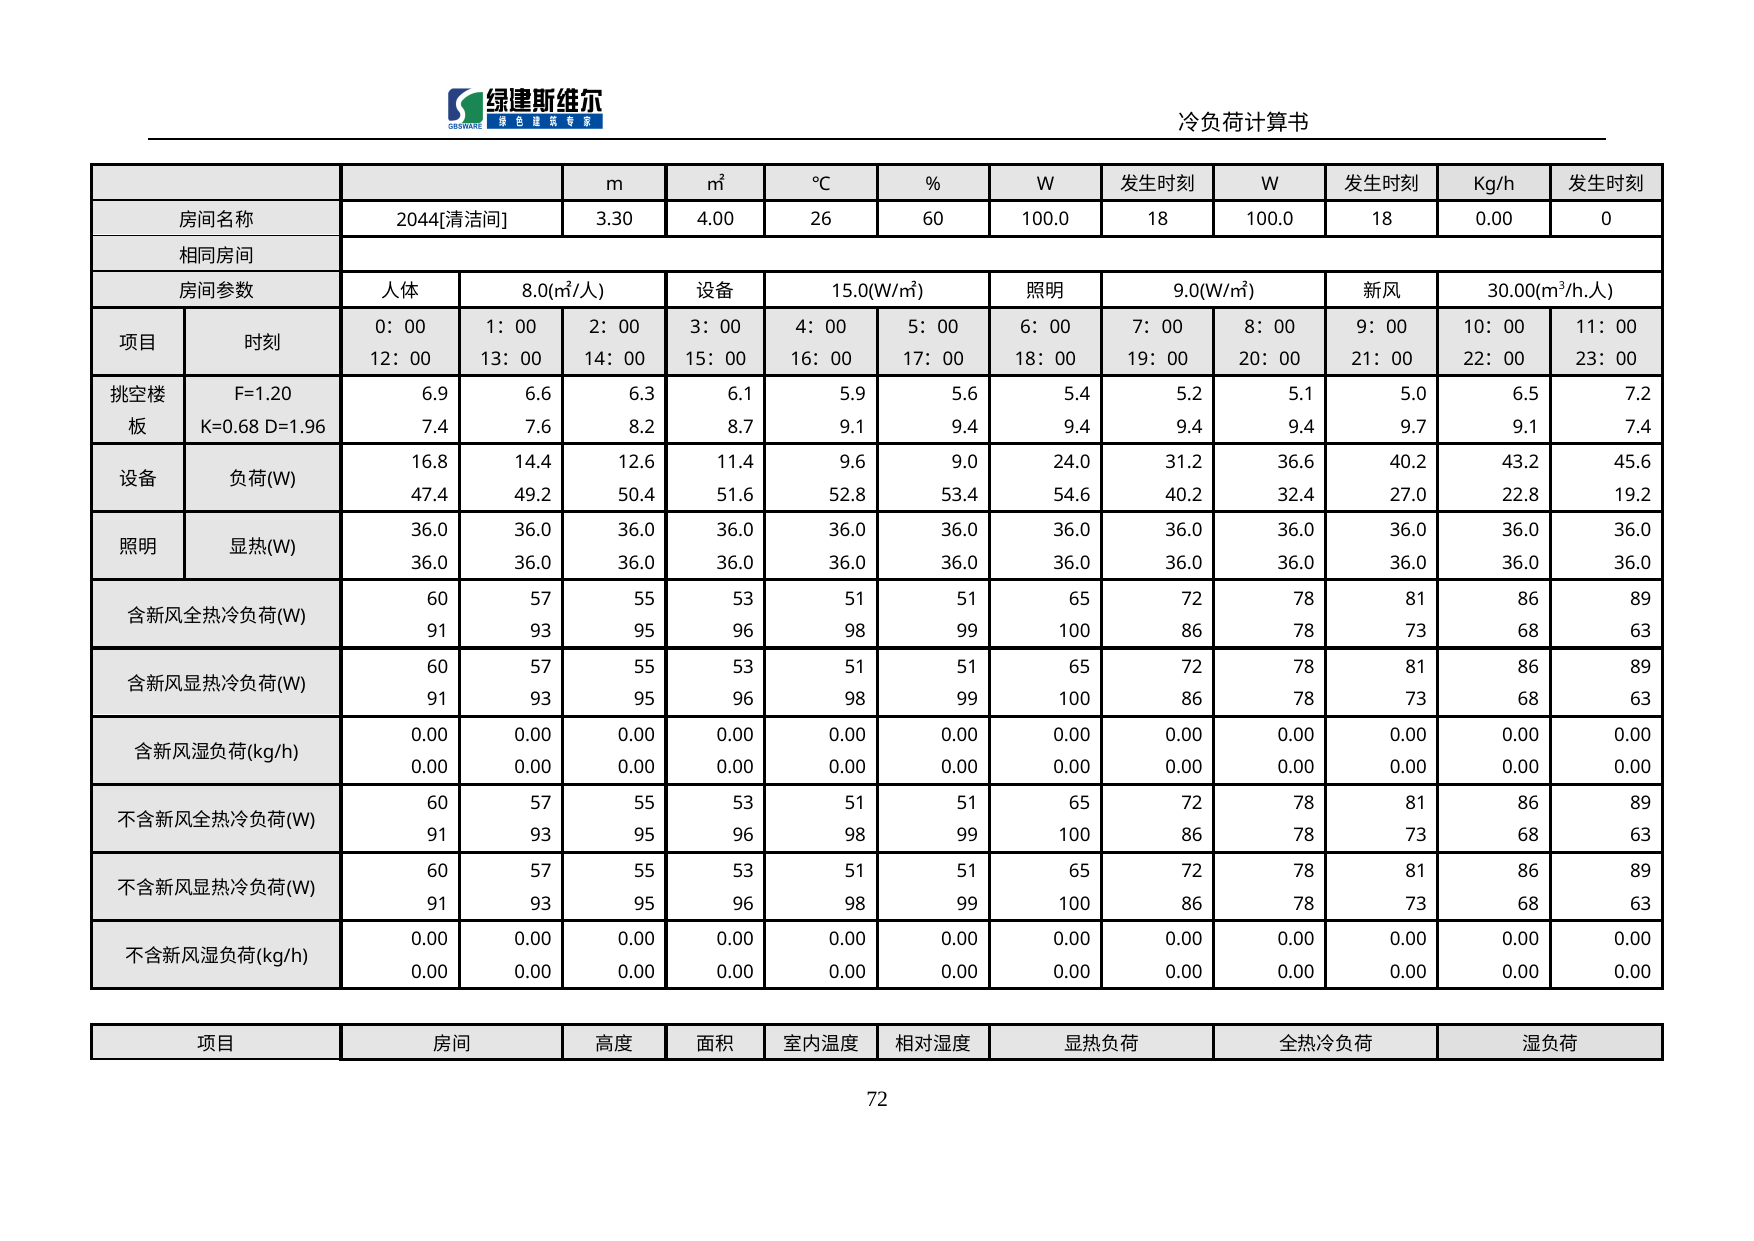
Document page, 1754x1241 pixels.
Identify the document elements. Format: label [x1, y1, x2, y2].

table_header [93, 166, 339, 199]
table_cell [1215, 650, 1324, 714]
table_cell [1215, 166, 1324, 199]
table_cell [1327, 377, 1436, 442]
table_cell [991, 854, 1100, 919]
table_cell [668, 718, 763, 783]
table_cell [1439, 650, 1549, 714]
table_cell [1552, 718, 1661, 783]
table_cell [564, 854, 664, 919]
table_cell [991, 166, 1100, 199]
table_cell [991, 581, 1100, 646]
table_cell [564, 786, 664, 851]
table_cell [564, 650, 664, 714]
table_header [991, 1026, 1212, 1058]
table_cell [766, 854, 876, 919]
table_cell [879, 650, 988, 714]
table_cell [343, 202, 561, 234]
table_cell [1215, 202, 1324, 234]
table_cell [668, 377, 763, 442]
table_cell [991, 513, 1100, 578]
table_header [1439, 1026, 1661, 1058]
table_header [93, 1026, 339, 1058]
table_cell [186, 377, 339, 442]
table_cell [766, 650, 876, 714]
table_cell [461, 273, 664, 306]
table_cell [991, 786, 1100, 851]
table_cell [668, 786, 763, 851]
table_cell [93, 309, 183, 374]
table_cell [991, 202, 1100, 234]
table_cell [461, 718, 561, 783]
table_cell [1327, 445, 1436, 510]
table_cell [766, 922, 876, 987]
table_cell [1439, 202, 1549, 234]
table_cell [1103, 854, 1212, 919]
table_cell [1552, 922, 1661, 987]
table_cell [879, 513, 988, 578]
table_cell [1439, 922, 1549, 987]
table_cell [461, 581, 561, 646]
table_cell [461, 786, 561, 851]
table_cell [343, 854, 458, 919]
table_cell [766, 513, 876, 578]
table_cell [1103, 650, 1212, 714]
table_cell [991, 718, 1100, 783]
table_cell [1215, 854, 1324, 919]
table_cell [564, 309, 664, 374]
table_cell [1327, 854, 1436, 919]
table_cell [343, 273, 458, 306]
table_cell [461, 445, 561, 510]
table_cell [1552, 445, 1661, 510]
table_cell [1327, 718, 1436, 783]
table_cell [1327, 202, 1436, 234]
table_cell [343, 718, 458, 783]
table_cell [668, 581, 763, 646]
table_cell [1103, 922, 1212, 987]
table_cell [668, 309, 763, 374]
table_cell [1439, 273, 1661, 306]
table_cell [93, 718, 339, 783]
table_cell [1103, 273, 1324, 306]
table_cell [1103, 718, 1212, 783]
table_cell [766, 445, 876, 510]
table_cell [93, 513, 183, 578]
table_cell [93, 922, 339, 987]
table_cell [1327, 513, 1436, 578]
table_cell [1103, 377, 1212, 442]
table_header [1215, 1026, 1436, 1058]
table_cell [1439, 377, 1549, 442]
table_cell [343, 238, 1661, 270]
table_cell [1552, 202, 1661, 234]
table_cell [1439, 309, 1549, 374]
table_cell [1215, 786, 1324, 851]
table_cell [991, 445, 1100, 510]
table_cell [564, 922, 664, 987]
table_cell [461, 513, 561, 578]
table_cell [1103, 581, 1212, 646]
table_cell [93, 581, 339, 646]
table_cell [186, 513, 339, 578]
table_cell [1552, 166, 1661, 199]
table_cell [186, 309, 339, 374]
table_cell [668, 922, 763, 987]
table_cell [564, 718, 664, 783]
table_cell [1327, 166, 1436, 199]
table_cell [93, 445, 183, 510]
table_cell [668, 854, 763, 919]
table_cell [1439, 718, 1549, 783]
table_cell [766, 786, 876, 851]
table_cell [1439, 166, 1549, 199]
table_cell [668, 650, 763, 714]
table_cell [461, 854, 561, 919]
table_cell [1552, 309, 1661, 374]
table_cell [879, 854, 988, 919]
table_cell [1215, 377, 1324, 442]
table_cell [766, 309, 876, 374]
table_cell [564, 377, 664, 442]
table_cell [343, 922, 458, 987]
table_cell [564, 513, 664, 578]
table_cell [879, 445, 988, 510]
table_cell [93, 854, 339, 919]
picture [444, 88, 604, 130]
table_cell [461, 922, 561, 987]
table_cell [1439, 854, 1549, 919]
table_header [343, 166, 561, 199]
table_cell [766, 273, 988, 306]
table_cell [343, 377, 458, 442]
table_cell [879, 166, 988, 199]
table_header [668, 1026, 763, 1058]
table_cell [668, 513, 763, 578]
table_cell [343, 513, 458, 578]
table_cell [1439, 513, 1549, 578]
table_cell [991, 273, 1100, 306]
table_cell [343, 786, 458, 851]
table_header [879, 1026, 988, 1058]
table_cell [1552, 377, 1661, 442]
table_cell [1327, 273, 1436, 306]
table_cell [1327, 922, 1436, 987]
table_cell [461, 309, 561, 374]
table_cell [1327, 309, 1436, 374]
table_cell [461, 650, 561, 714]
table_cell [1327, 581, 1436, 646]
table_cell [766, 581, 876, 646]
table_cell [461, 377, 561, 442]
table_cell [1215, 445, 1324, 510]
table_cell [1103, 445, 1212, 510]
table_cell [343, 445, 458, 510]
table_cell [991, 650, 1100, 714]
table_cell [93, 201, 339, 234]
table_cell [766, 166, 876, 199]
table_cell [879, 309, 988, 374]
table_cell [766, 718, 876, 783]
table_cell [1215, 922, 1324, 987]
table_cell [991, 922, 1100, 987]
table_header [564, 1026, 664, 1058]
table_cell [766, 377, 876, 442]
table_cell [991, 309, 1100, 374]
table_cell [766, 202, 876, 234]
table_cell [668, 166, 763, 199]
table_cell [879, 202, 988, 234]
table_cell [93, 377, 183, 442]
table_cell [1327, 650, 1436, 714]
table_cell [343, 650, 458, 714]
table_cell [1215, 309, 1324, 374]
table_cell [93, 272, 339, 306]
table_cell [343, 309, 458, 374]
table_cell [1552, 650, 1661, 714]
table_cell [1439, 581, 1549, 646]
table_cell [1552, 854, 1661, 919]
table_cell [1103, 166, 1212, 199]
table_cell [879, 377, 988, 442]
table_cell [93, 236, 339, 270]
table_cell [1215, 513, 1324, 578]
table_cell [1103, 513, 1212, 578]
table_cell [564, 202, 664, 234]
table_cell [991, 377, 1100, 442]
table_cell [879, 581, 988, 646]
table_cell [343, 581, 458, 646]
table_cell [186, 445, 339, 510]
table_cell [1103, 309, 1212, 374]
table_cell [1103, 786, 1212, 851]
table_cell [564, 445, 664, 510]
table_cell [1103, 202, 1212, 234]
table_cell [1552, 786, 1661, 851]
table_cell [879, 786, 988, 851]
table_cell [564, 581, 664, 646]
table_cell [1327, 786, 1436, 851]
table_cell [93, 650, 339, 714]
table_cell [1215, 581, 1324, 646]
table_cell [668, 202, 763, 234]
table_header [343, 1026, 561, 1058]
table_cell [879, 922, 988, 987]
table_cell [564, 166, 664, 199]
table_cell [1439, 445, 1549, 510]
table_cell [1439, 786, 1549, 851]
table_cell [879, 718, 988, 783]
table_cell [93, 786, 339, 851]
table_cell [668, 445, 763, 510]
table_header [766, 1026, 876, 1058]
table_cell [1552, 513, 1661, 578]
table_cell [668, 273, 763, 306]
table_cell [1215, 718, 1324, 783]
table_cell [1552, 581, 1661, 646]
